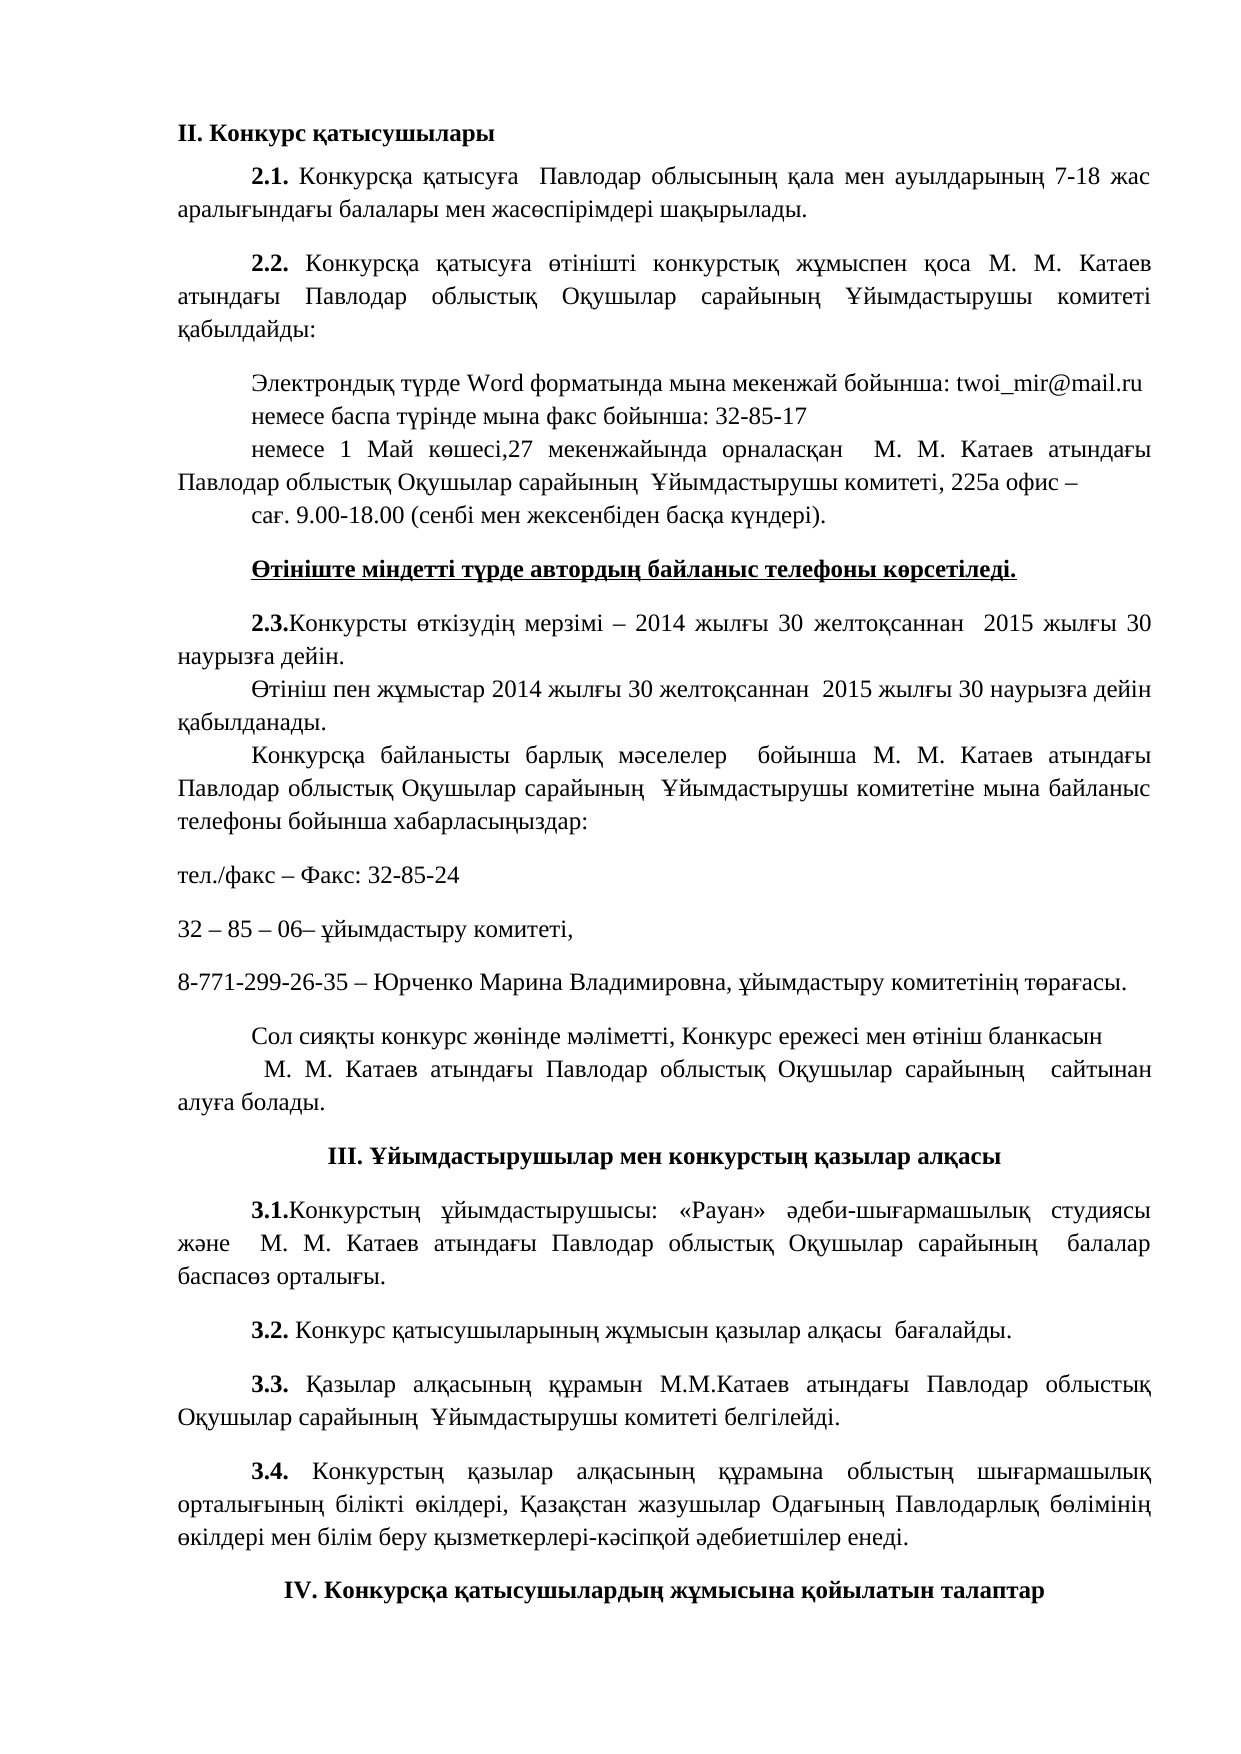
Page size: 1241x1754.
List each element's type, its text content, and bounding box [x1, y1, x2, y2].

text 32 – 85 – 06– ұйымдастыру комитеті, [177, 914, 1152, 942]
text 8-771-299-26-35 – Юрченко Марина Владимировна, ұйымдастыру комитетінің төрағасы. [177, 967, 1152, 996]
text III. Ұйымдастырушылар мен конкурстың қазылар алқасы [177, 1141, 1152, 1170]
text II. Конкурс қатысушылары [177, 118, 1152, 147]
text немесе 1 Май көшесі,27 мекенжайында орналасқан М. М. Катаев атындағы Павлодар облыстық Оқушылар сарайының Ұйымдастырушы комитеті, 225а офис – [177, 434, 1152, 496]
text 2.3.Конкурсты өткізудің мерзімі – 2014 жылғы 30 желтоқсаннан 2015 жылғы 30 наурызға дейін. [177, 608, 1152, 669]
text 3.1.Конкурстың ұйымдастырушысы: «Рауан» әдеби-шығармашылық студиясы және М. М. Катаев атындағы Павлодар облыстық Оқушылар сарайының балалар баспасөз орталығы. [177, 1195, 1152, 1290]
text тел./факс – Факс: 32-85-24 [177, 860, 1152, 888]
text сағ. 9.00-18.00 (сенбі мен жексенбіден басқа күндері). [177, 500, 1152, 529]
text IV. Конкурсқа қатысушылардың жұмысына қойылатын талаптар [177, 1576, 1152, 1604]
text 2.1. Конкурсқа қатысуға Павлодар облысының қала мен ауылдарының 7-18 жас аралығындағы балалары мен жасөспірімдері шақырылады. [177, 161, 1152, 223]
text 3.4. Конкурстың қазылар алқасының құрамына облыстың шығармашылық орталығының білікті өкілдері, Қазақстан жазушылар Одағының Павлодарлық бөлімінің өкілдері мен білім беру қызметкерлері-кәсіпқой әдебиетшілер енеді. [177, 1456, 1152, 1551]
text 3.2. Конкурс қатысушыларының жұмысын қазылар алқасы бағалайды. [177, 1315, 1152, 1344]
text 2.2. Конкурсқа қатысуға өтінішті конкурстық жұмыспен қоса М. М. Катаев атындағы Павлодар облыстық Оқушылар сарайының Ұйымдастырушы комитеті қабылдайды: [177, 248, 1152, 343]
text 3.3. Қазылар алқасының құрамын М.М.Катаев атындағы Павлодар облыстық Оқушылар сарайының Ұйымдастырушы комитеті белгілейді. [177, 1369, 1152, 1431]
text Конкурсқа байланысты барлық мәселелер бойынша М. М. Катаев атындағы Павлодар облыстық Оқушылар сарайының Ұйымдастырушы комитетіне мына байланыс телефоны бойынша хабарласыңыздар: [177, 740, 1152, 835]
text М. М. Катаев атындағы Павлодар облыстық Оқушылар сарайының сайтынан алуға болады. [177, 1054, 1152, 1116]
text немесе баспа түрінде мына факс бойынша: 32-85-17 [177, 401, 1152, 430]
text Өтініш пен жұмыстар 2014 жылғы 30 желтоқсаннан 2015 жылғы 30 наурызға дейін қабылданады. [177, 674, 1152, 736]
text Өтініште міндетті түрде автордың байланыс телефоны көрсетіледі. [177, 554, 1152, 583]
text Электрондық түрде Word форматында мына мекенжай бойынша: twoi_mir@mail.ru [177, 368, 1152, 397]
text Сол сияқты конкурс жөнінде мәліметті, Конкурс ережесі мен өтініш бланкасын [177, 1021, 1152, 1050]
